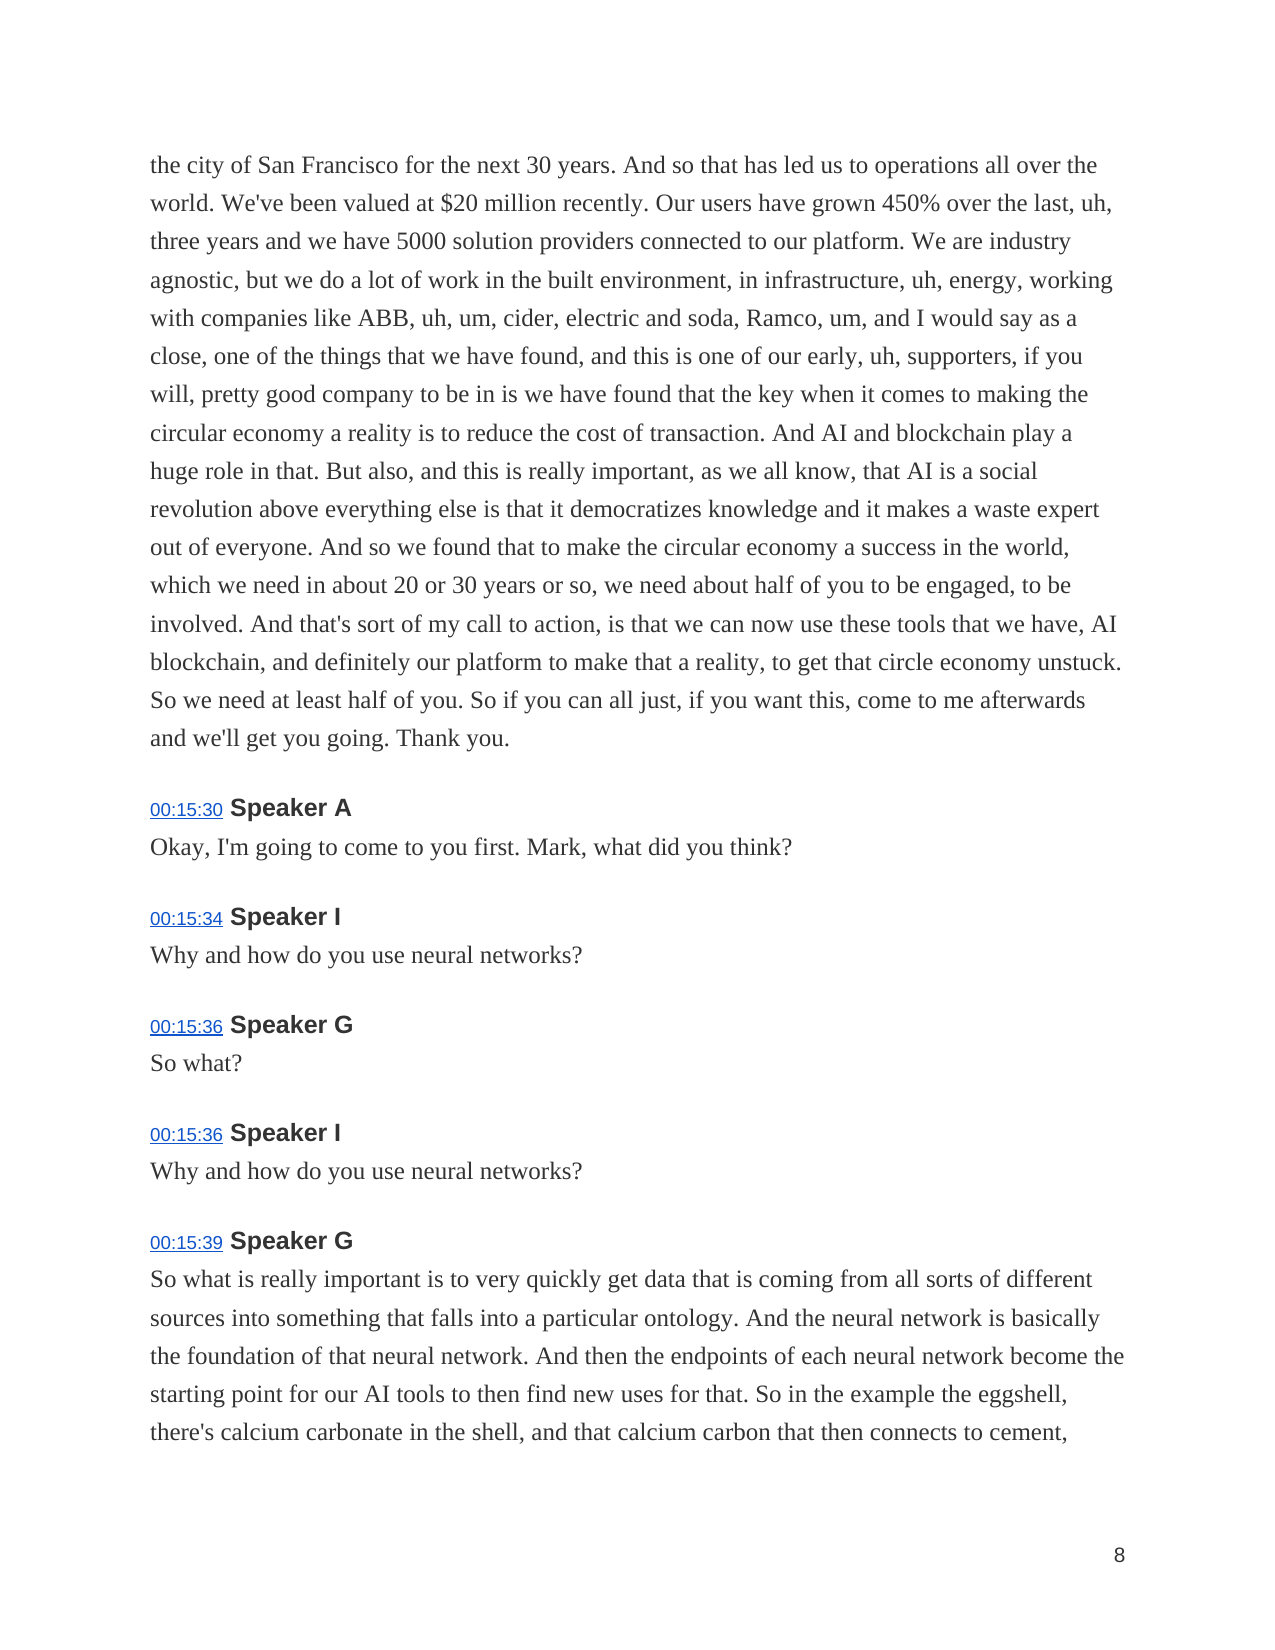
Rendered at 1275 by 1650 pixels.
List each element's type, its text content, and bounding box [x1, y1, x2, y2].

text So what? [150, 1048, 1125, 1077]
text Why and how do you use neural networks? [150, 1156, 1125, 1185]
text 00:15:34 Speaker I [150, 902, 1125, 930]
text 00:15:39 Speaker G [150, 1226, 1125, 1255]
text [150, 1264, 1125, 1446]
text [150, 150, 1125, 752]
text 00:15:30 Speaker A [150, 793, 1125, 822]
text 00:15:36 Speaker G [150, 1010, 1125, 1039]
text Okay, I'm going to come to you first. Mark, what did you think? [150, 832, 1125, 860]
text 00:15:36 Speaker I [150, 1118, 1125, 1147]
text Why and how do you use neural networks? [150, 940, 1125, 969]
